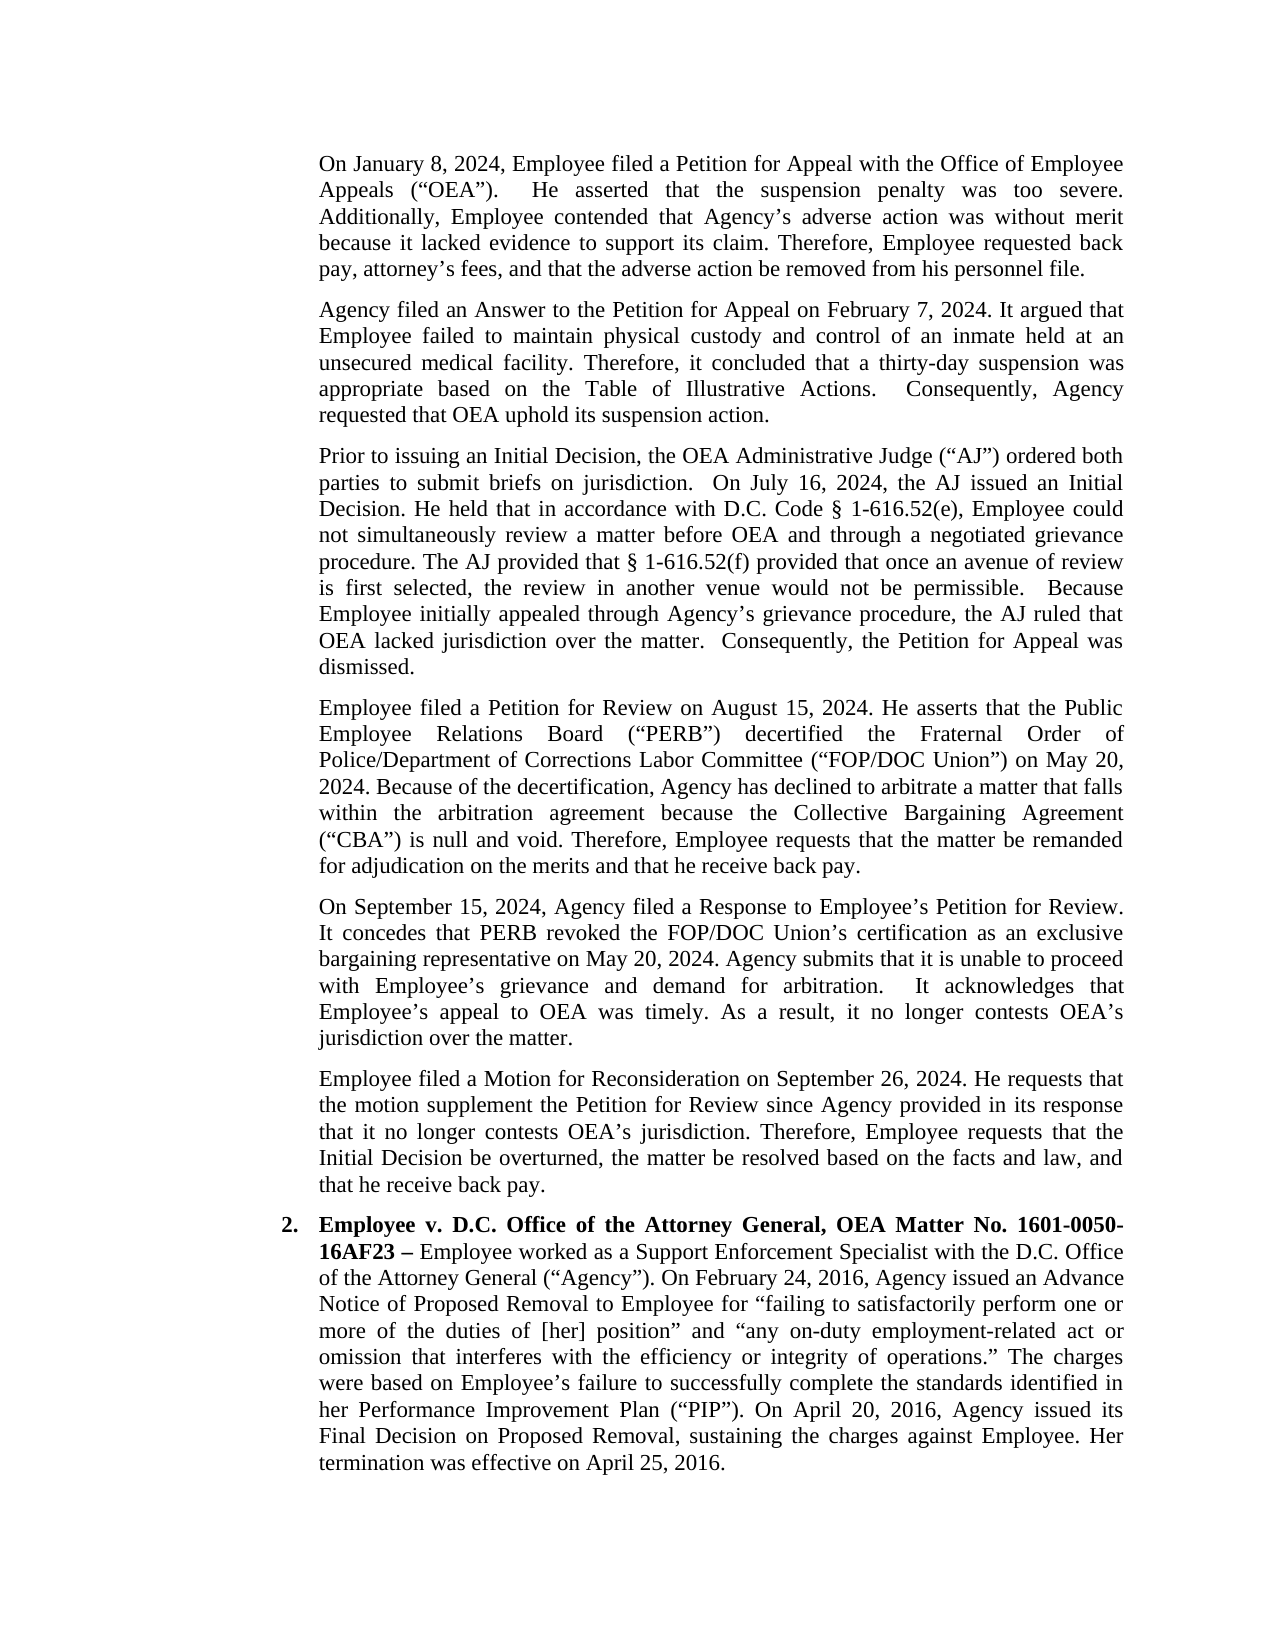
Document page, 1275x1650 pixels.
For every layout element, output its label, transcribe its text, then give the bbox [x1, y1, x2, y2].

list Employee v. D.C. Office of the Attorney General, OEA Matter No. 1601-0050-16AF23 – Employee worked as a Support Enforcement Specialist with the D.C. Office of the Attorney General (“Agency”). On February 24, 2016, Agency issued an Advance Notice of Proposed Removal to Employee for “failing to satisfactorily perform one or more of the duties of [her] position” and “any on-duty employment-related act or omission that interferes with the efficiency or integrity of operations.” The charges were based on Employee’s failure to successfully complete the standards identified in her Performance Improvement Plan (“PIP”). On April 20, 2016, Agency issued its Final Decision on Proposed Removal, sustaining the charges against Employee. Her termination was effective on April 25, 2016. [281, 1211, 1125, 1475]
text On September 15, 2024, Agency filed a Response to Employee’s Petition for Review. It concedes that PERB revoked the FOP/DOC Union’s certification as an exclusive bargaining representative on May 20, 2024. Agency submits that it is unable to proceed with Employee’s grievance and demand for arbitration. It acknowledges that Employee’s appeal to OEA was timely. As a result, it no longer contests OEA’s jurisdiction over the matter. [319, 893, 1125, 1051]
text Employee filed a Motion for Reconsideration on September 26, 2024. He requests that the motion supplement the Petition for Review since Agency provided in its response that it no longer contests OEA’s jurisdiction. Therefore, Employee requests that the Initial Decision be overturned, the matter be resolved based on the facts and law, and that he receive back pay. [319, 1065, 1125, 1197]
text Employee filed a Petition for Review on August 15, 2024. He asserts that the Public Employee Relations Board (“PERB”) decertified the Fraternal Order of Police/Department of Corrections Labor Committee (“FOP/DOC Union”) on May 20, 2024. Because of the decertification, Agency has declined to arbitrate a matter that falls within the arbitration agreement because the Collective Bargaining Agreement (“CBA”) is null and void. Therefore, Employee requests that the matter be remanded for adjudication on the merits and that he receive back pay. [319, 694, 1125, 878]
text Prior to issuing an Initial Decision, the OEA Administrative Judge (“AJ”) ordered both parties to submit briefs on jurisdiction. On July 16, 2024, the AJ issued an Initial Decision. He held that in accordance with D.C. Code § 1-616.52(e), Employee could not simultaneously review a matter before OEA and through a negotiated grievance procedure. The AJ provided that § 1-616.52(f) provided that once an avenue of review is first selected, the review in another venue would not be permissible. Because Employee initially appealed through Agency’s grievance procedure, the AJ ruled that OEA lacked jurisdiction over the matter. Consequently, the Petition for Appeal was dismissed. [319, 442, 1125, 679]
text On January 8, 2024, Employee filed a Petition for Appeal with the Office of Employee Appeals (“OEA”). He asserted that the suspension penalty was too severe. Additionally, Employee contended that Agency’s adverse action was without merit because it lacked evidence to support its claim. Therefore, Employee requested back pay, attorney’s fees, and that the adverse action be removed from his personnel file. [319, 150, 1125, 282]
text Agency filed an Answer to the Petition for Appeal on February 7, 2024. It argued that Employee failed to maintain physical custody and control of an inmate held at an unsecured medical facility. Therefore, it concluded that a thirty-day suspension was appropriate based on the Table of Illustrative Actions. Consequently, Agency requested that OEA uphold its suspension action. [319, 296, 1125, 428]
